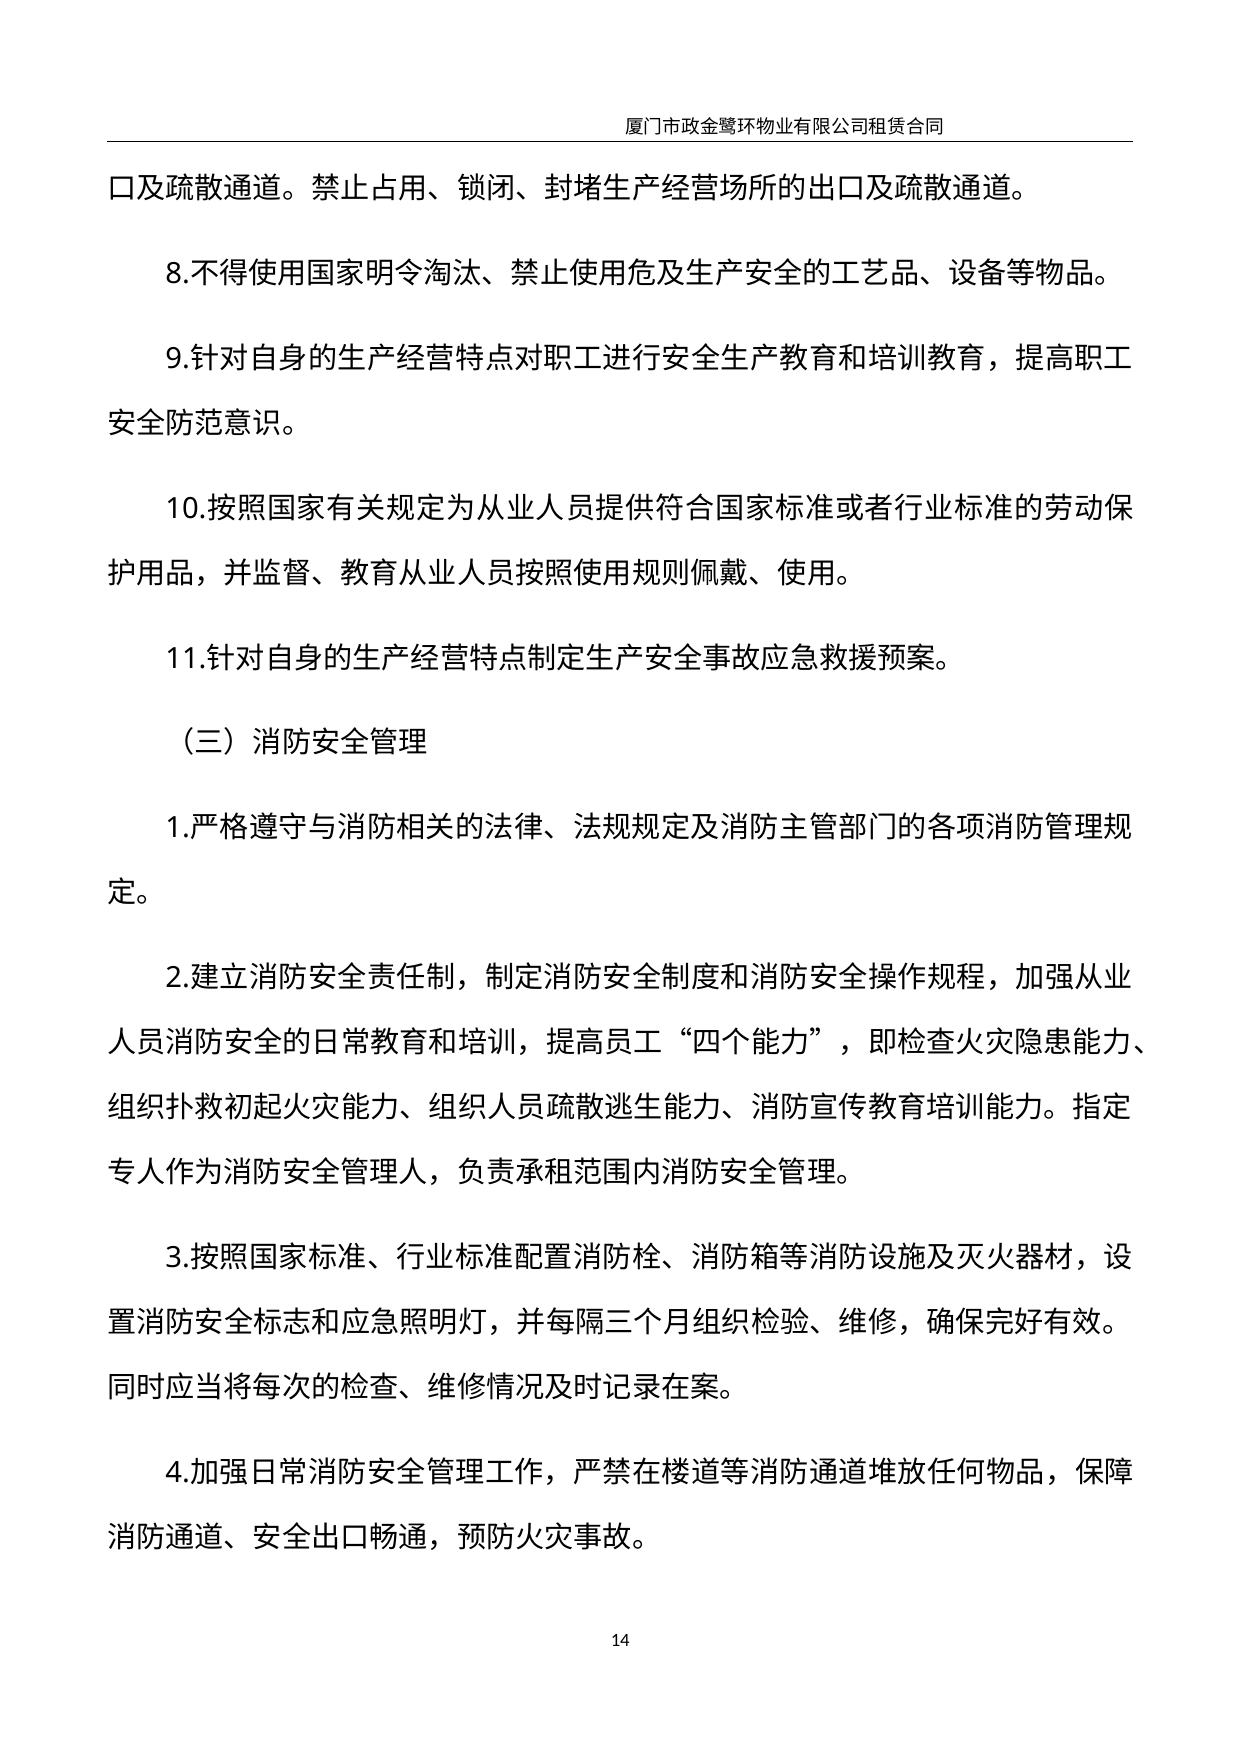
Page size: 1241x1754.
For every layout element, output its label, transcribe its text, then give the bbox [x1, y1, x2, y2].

text 2.建立消防安全责任制，制定消防安全制度和消防安全操作规程，加强从业人员消防安全的日常教育和培训，提高员工“四个能力”，即检查火灾隐患能力、组织扑救初起火灾能力、组织人员疏散逃生能力、消防宣传教育培训能力。指定专人作为消防安全管理人，负责承租范围内消防安全管理。 [107, 942, 1133, 1202]
text 1.严格遵守与消防相关的法律、法规规定及消防主管部门的各项消防管理规定。 [107, 792, 1133, 922]
text （三）消防安全管理 [107, 708, 1133, 773]
text 8.不得使用国家明令淘汰、禁止使用危及生产安全的工艺品、设备等物品。 [107, 238, 1133, 303]
text 10.按照国家有关规定为从业人员提供符合国家标准或者行业标准的劳动保护用品，并监督、教育从业人员按照使用规则佩戴、使用。 [107, 473, 1133, 603]
text 4.加强日常消防安全管理工作，严禁在楼道等消防通道堆放任何物品，保障消防通道、安全出口畅通，预防火灾事故。 [107, 1437, 1133, 1567]
text 11.针对自身的生产经营特点制定生产安全事故应急救援预案。 [107, 623, 1133, 688]
text 3.按照国家标准、行业标准配置消防栓、消防箱等消防设施及灭火器材，设置消防安全标志和应急照明灯，并每隔三个月组织检验、维修，确保完好有效。同时应当将每次的检查、维修情况及时记录在案。 [107, 1222, 1133, 1417]
text 9.针对自身的生产经营特点对职工进行安全生产教育和培训教育，提高职工安全防范意识。 [107, 323, 1133, 453]
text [107, 154, 1133, 219]
